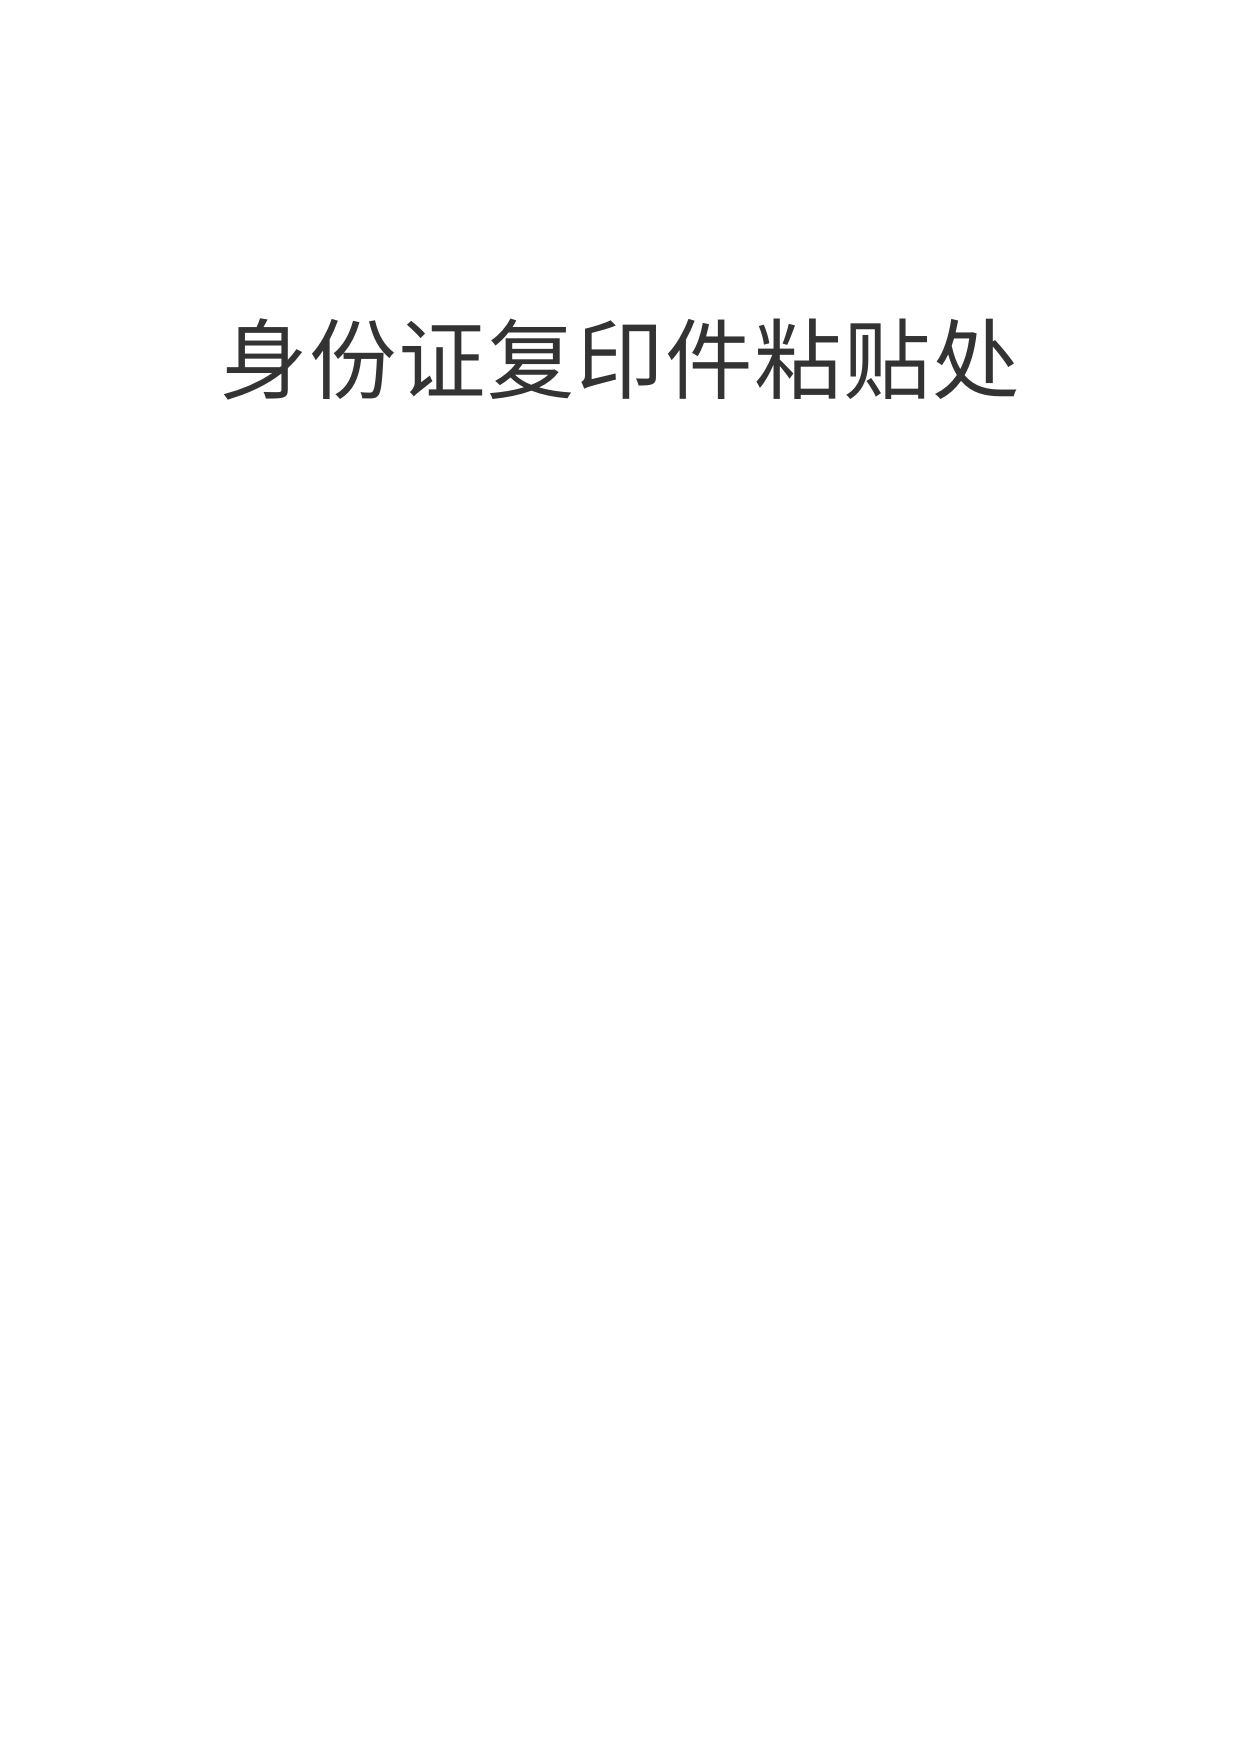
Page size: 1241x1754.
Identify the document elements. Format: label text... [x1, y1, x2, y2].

text 身份证复印件粘贴处 [187, 290, 1053, 420]
